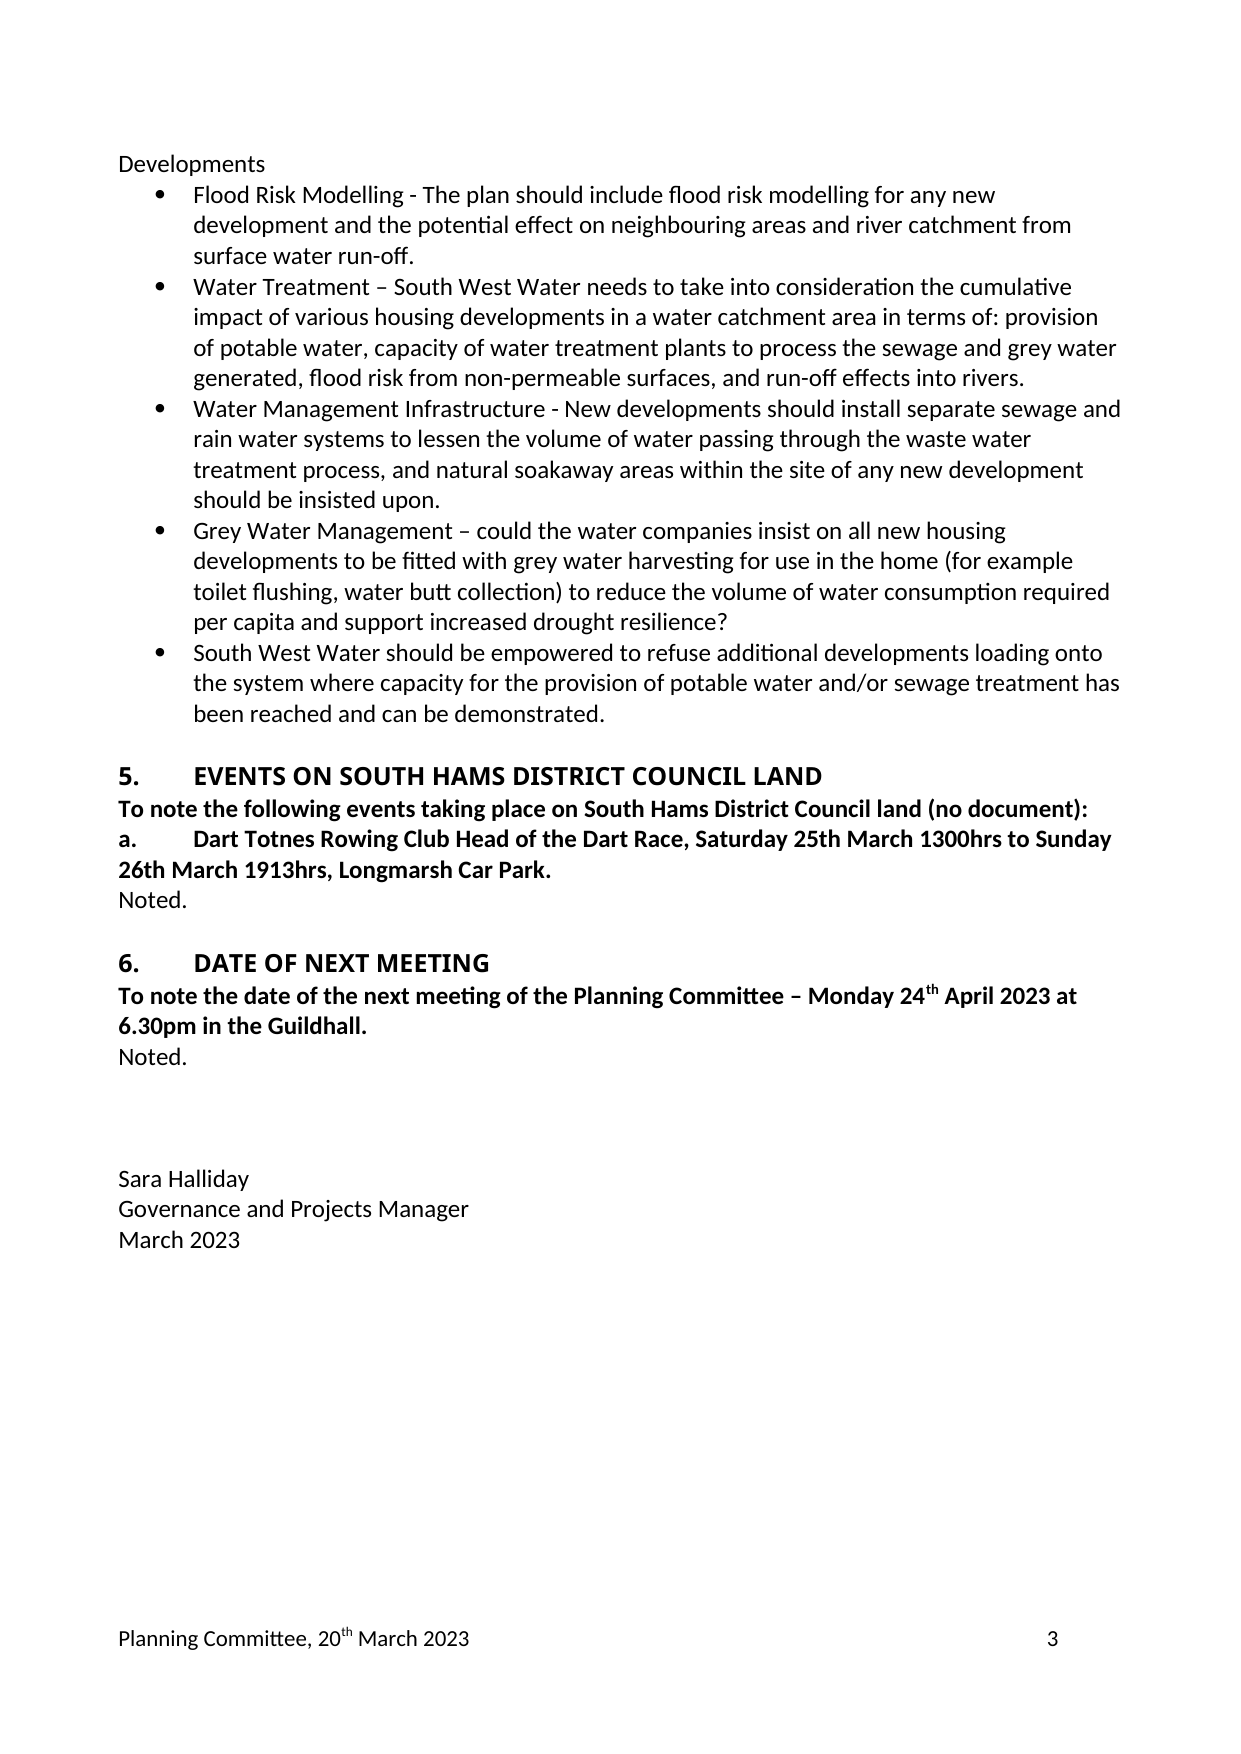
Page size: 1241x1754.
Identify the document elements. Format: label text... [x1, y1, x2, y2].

list Grey Water Management – could the water companies insist on all new housing developments to be fitted with grey water harvesting for use in the home (for example toilet flushing, water butt collection) to reduce the volume of water consumption required per capita and support increased drought resilience? [156, 515, 1122, 637]
list Flood Risk Modelling - The plan should include flood risk modelling for any new development and the potential effect on neighbouring areas and river catchment from surface water run-off. [156, 179, 1122, 271]
text Noted. [118, 1041, 1122, 1071]
text Noted. [118, 885, 1122, 915]
text a. Dart Totnes Rowing Club Head of the Dart Race, Saturday 25th March 1300hrs to Sunday 26th March 1913hrs, Longmarsh Car Park. [118, 824, 1122, 885]
list South West Water should be empowered to refuse additional developments loading onto the system where capacity for the provision of potable water and/or sewage treatment has been reached and can be demonstrated. [156, 637, 1122, 728]
text March 2023 [118, 1224, 1122, 1254]
text Sara Halliday [118, 1163, 1122, 1193]
subtitle 6. DATE OF NEXT MEETING [118, 946, 1122, 980]
subtitle 5. EVENTS ON SOUTH HAMS DISTRICT COUNCIL LAND [118, 759, 1122, 793]
list Water Management Infrastructure - New developments should install separate sewage and rain water systems to lessen the volume of water passing through the waste water treatment process, and natural soakaway areas within the site of any new development should be insisted upon. [156, 393, 1122, 515]
text Developments [118, 149, 1122, 179]
text To note the following events taking place on South Hams District Council land (no document): [118, 793, 1122, 824]
text Governance and Projects Manager [118, 1193, 1122, 1224]
list Water Treatment – South West Water needs to take into consideration the cumulative impact of various housing developments in a water catchment area in terms of: provision of potable water, capacity of water treatment plants to process the sewage and grey water generated, flood risk from non-permeable surfaces, and run-off effects into rivers. [156, 271, 1122, 393]
text To note the date of the next meeting of the Planning Committee – Monday 24th April 2023 at 6.30pm in the Guildhall. [118, 980, 1122, 1041]
